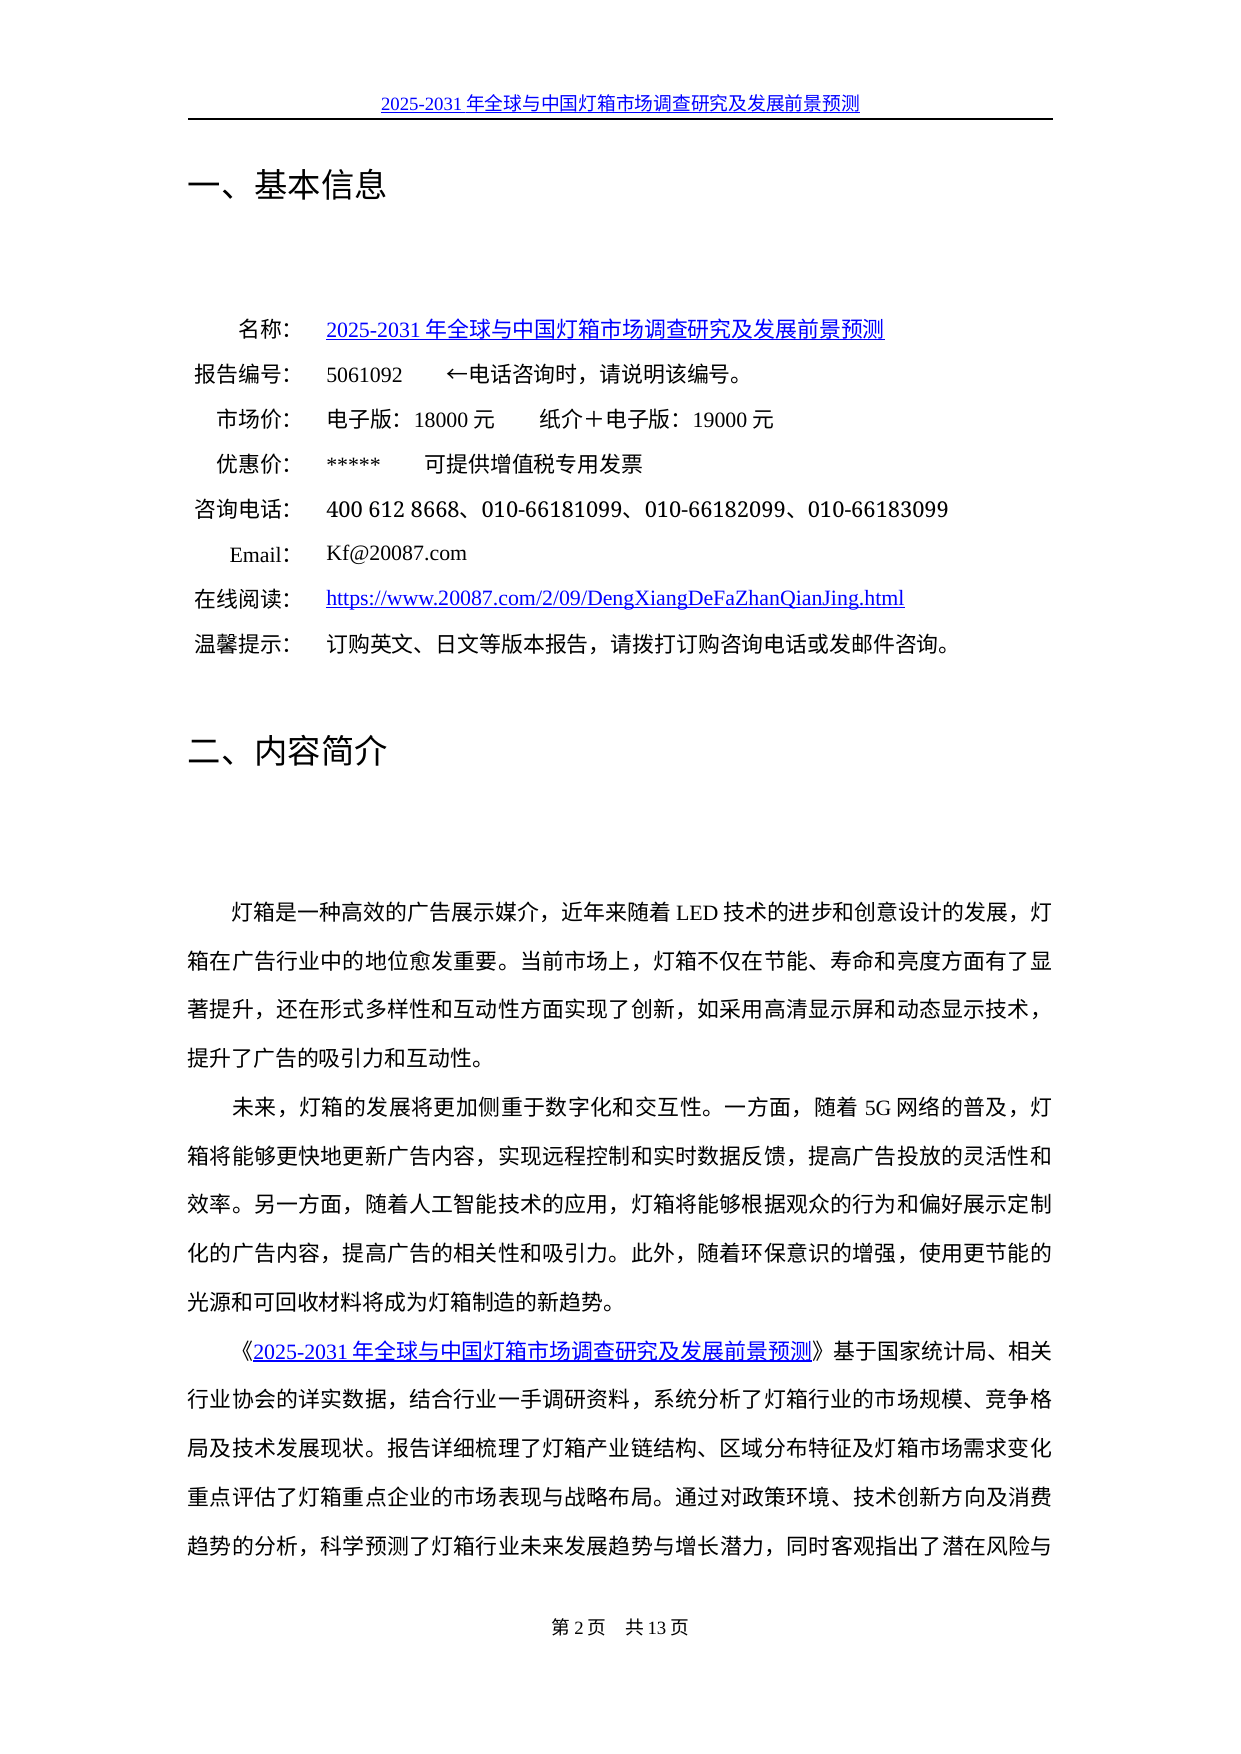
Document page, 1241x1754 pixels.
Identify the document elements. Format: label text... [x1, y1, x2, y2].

table_cell Email： [167, 537, 315, 582]
table_cell 电子版：18000 元 纸介＋电子版：19000 元 [315, 402, 1073, 447]
title 一、基本信息 [187, 150, 1053, 215]
table_cell 400 612 8668、010-66181099、010-66182099、010-66183099 [315, 492, 1073, 537]
table_cell 市场价： [167, 402, 315, 447]
title 二、内容简介 [187, 717, 1053, 782]
table_cell 温馨提示： [167, 627, 315, 672]
table_cell Kf@20087.com [315, 537, 1073, 582]
table_cell 5061092 ←电话咨询时，请说明该编号。 [315, 357, 1073, 402]
table_cell 订购英文、日文等版本报告，请拨打订购咨询电话或发邮件咨询。 [315, 627, 1073, 672]
table_cell 报告编号： [167, 357, 315, 402]
table_header 名称： [167, 312, 315, 357]
table_cell [315, 582, 1073, 627]
table_header 2025-2031年全球与中国灯箱市场调查研究及发展前景预测 [315, 312, 1073, 357]
table_cell 优惠价： [167, 447, 315, 492]
table_cell ***** 可提供增值税专用发票 [315, 447, 1073, 492]
table_cell 咨询电话： [167, 492, 315, 537]
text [187, 894, 1053, 1561]
table_cell 在线阅读： [167, 582, 315, 627]
